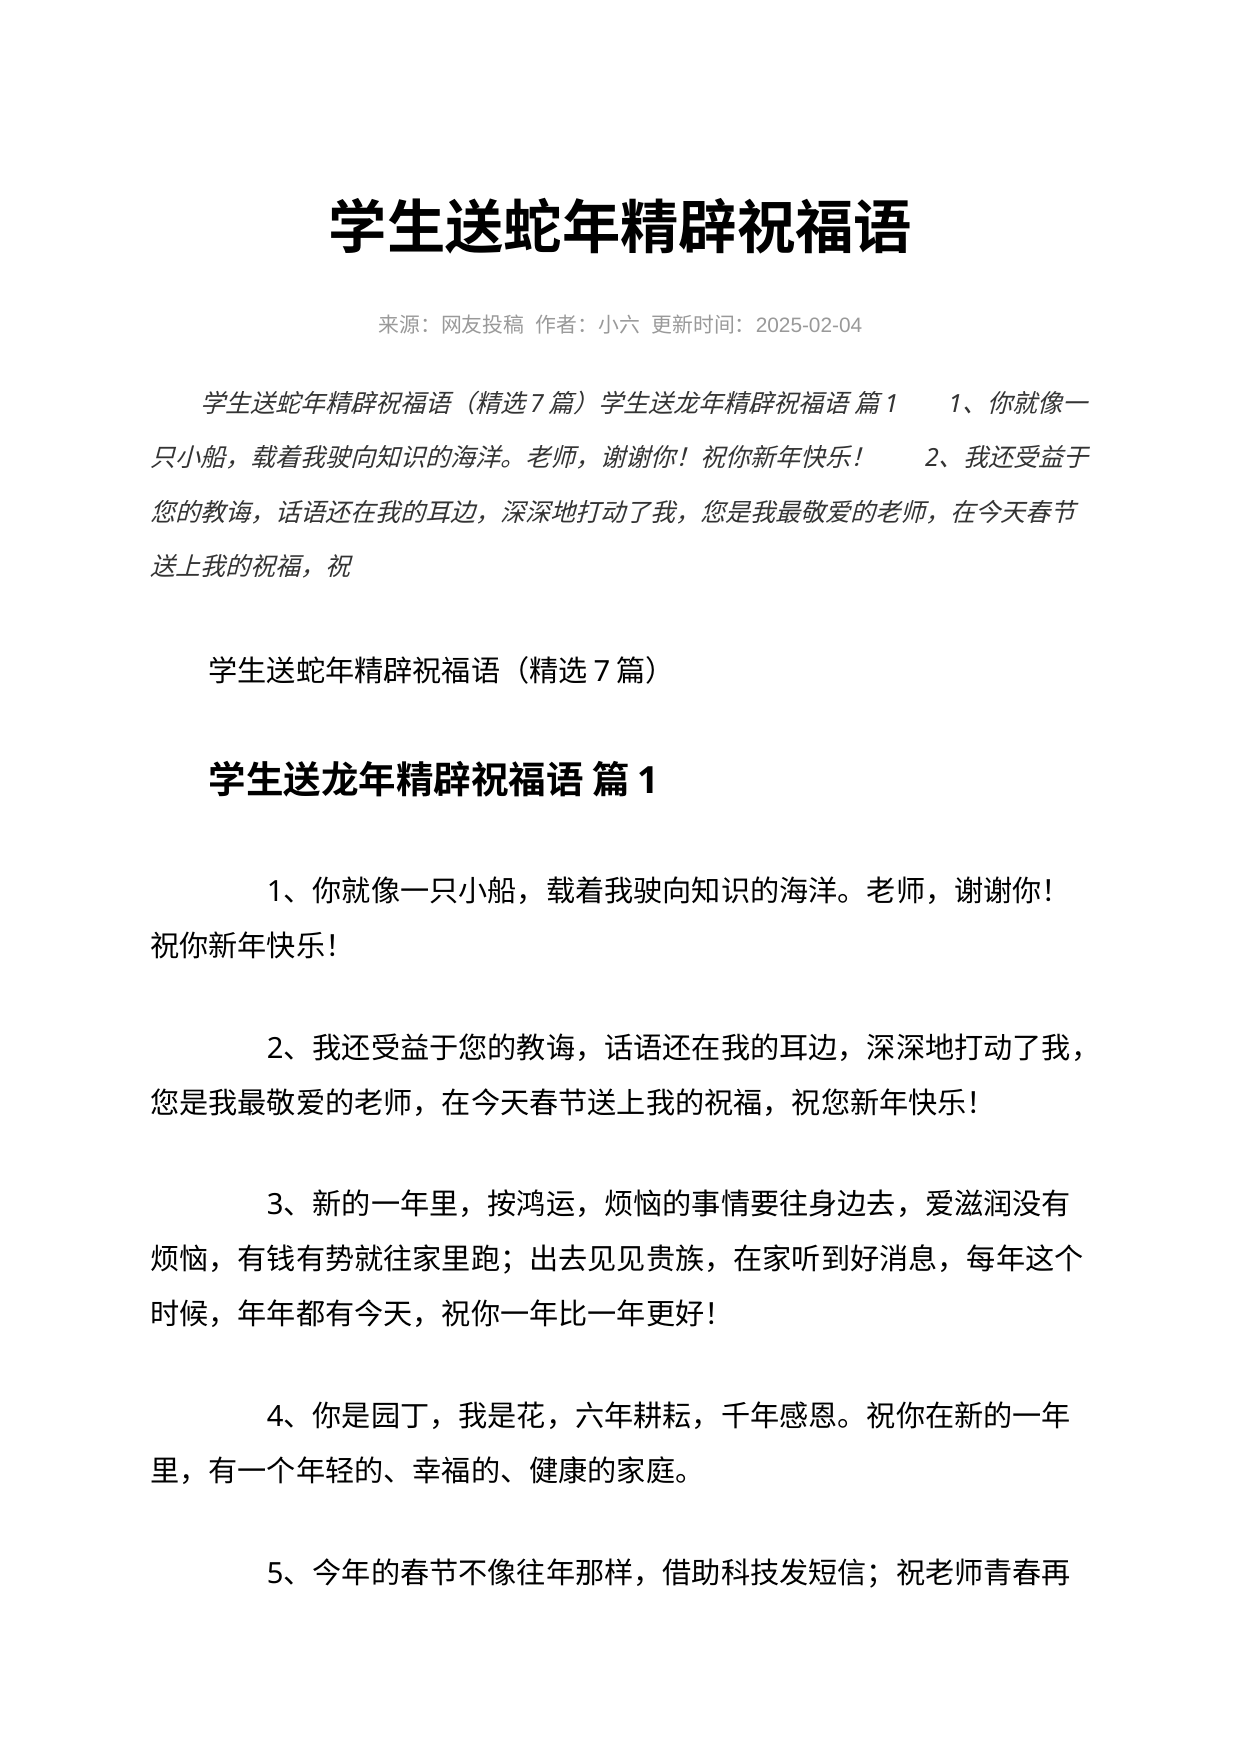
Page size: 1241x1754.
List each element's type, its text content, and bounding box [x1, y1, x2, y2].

text 学生送蛇年精辟祝福语（精选7篇）学生送龙年精辟祝福语 篇1 1、你就像一只小船，载着我驶向知识的海洋。老师，谢谢你！祝你新年快乐！ 2、我还受益于您的教诲，话语还在我的耳边，深深地打动了我，您是我最敬爱的老师，在今天春节送上我的祝福，祝 [150, 383, 1090, 583]
text 2、我还受益于您的教诲，话语还在我的耳边，深深地打动了我，您是我最敬爱的老师，在今天春节送上我的祝福，祝您新年快乐！ [150, 1024, 1090, 1121]
subtitle 学生送蛇年精辟祝福语 [150, 181, 1090, 266]
text 学生送蛇年精辟祝福语（精选7篇） [150, 648, 1090, 690]
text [150, 1549, 1090, 1592]
text 4、你是园丁，我是花，六年耕耘，千年感恩。祝你在新的一年里，有一个年轻的、幸福的、健康的家庭。 [150, 1393, 1090, 1490]
text 1、你就像一只小船，载着我驶向知识的海洋。老师，谢谢你！祝你新年快乐！ [150, 867, 1090, 965]
text 3、新的一年里，按鸿运，烦恼的事情要往身边去，爱滋润没有烦恼，有钱有势就往家里跑；出去见见贵族，在家听到好消息，每年这个时候，年年都有今天，祝你一年比一年更好！ [150, 1181, 1090, 1333]
text 来源：网友投稿 作者：小六 更新时间：2025-02-04 [150, 313, 1090, 337]
text 学生送龙年精辟祝福语 篇1 [150, 750, 1090, 804]
